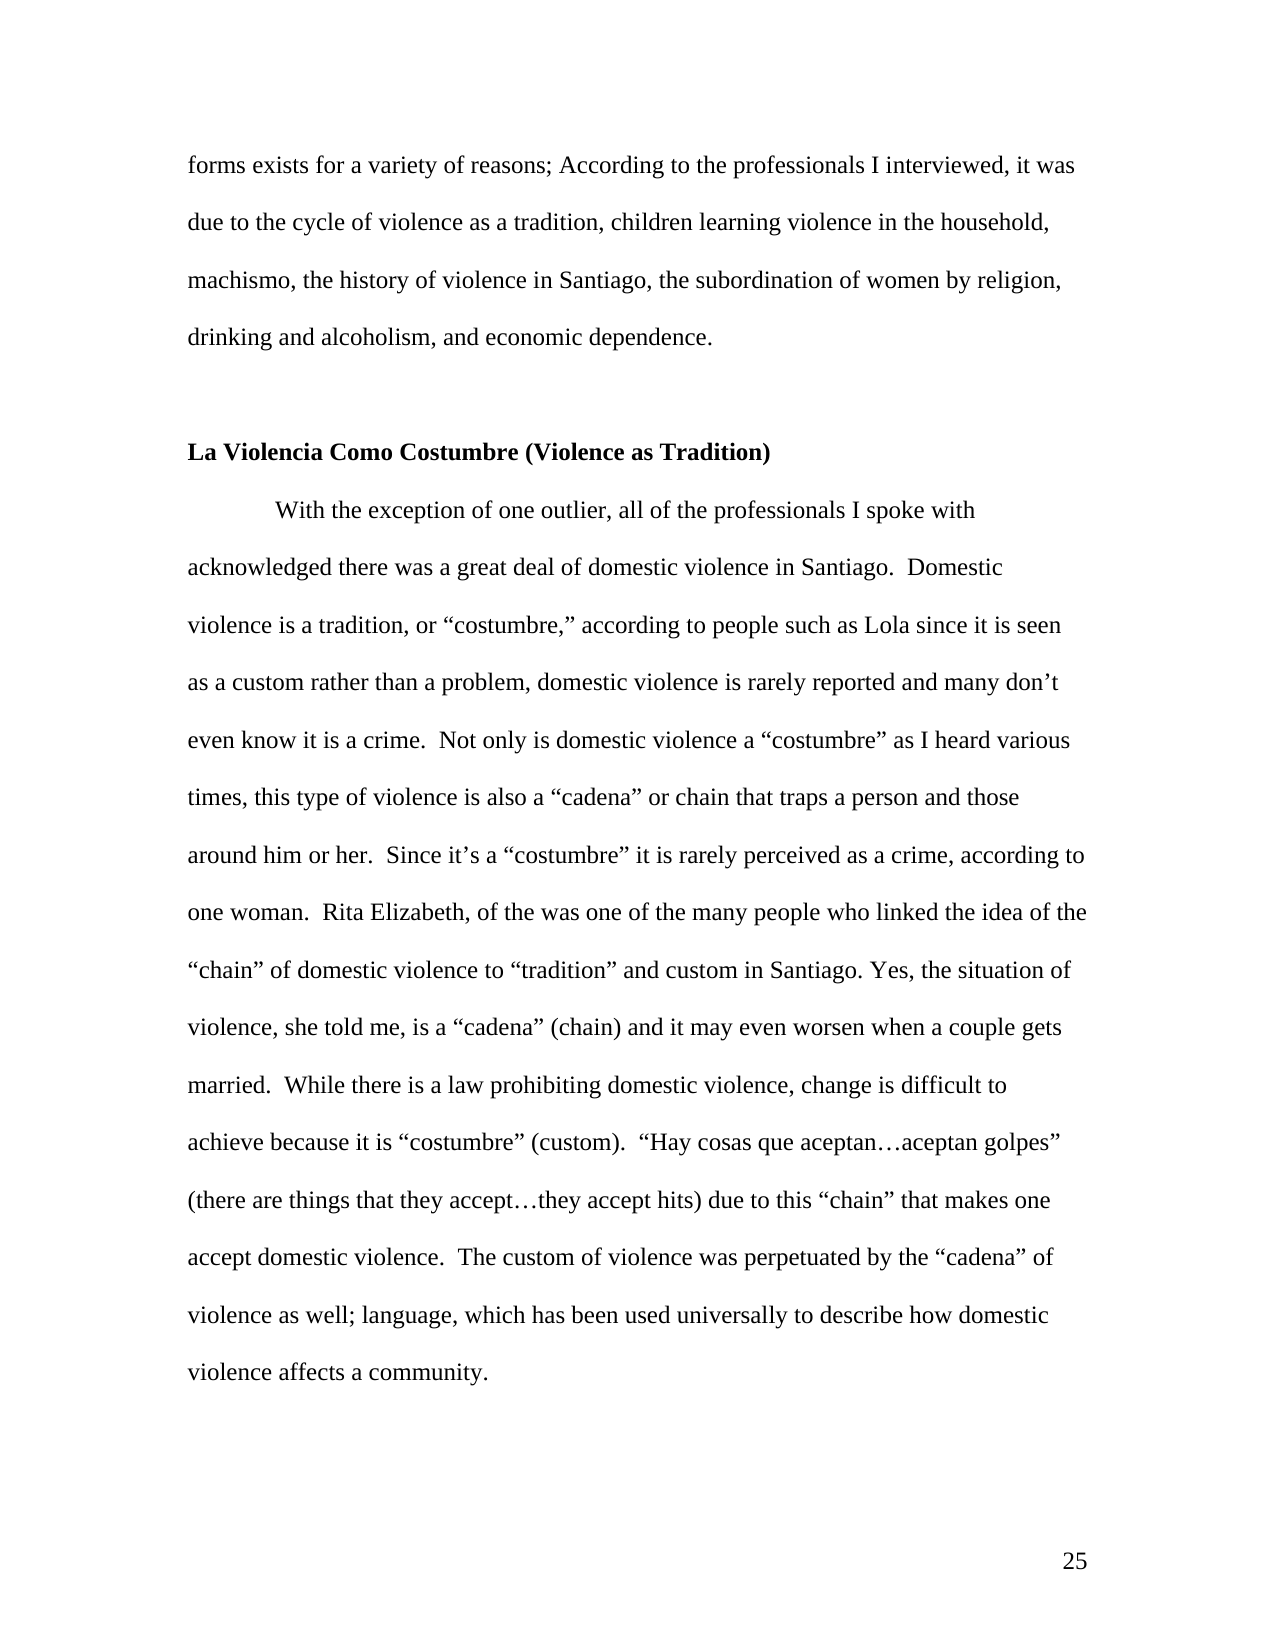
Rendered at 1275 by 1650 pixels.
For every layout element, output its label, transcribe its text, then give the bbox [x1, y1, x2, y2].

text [187, 150, 1087, 351]
text La Violencia Como Costumbre (Violence as Tradition) [187, 437, 1087, 466]
text With the exception of one outlier, all of the professionals I spoke with acknowledged there was a great deal of domestic violence in Santiago. Domestic violence is a tradition, or “costumbre,” according to people such as Lola since it is seen as a custom rather than a problem, domestic violence is rarely reported and many don’t even know it is a crime. Not only is domestic violence a “costumbre” as I heard various times, this type of violence is also a “cadena” or chain that traps a person and those around him or her. Since it’s a “costumbre” it is rarely perceived as a crime, according to one woman. Rita Elizabeth, of the was one of the many people who linked the idea of the “chain” of domestic violence to “tradition” and custom in Santiago. Yes, the situation of violence, she told me, is a “cadena” (chain) and it may even worsen when a couple gets married. While there is a law prohibiting domestic violence, change is difficult to achieve because it is “costumbre” (custom). “Hay cosas que aceptan…aceptan golpes” (there are things that they accept…they accept hits) due to this “chain” that makes one accept domestic violence. The custom of violence was perpetuated by the “cadena” of violence as well; language, which has been used universally to describe how domestic violence affects a community. [187, 495, 1087, 1386]
